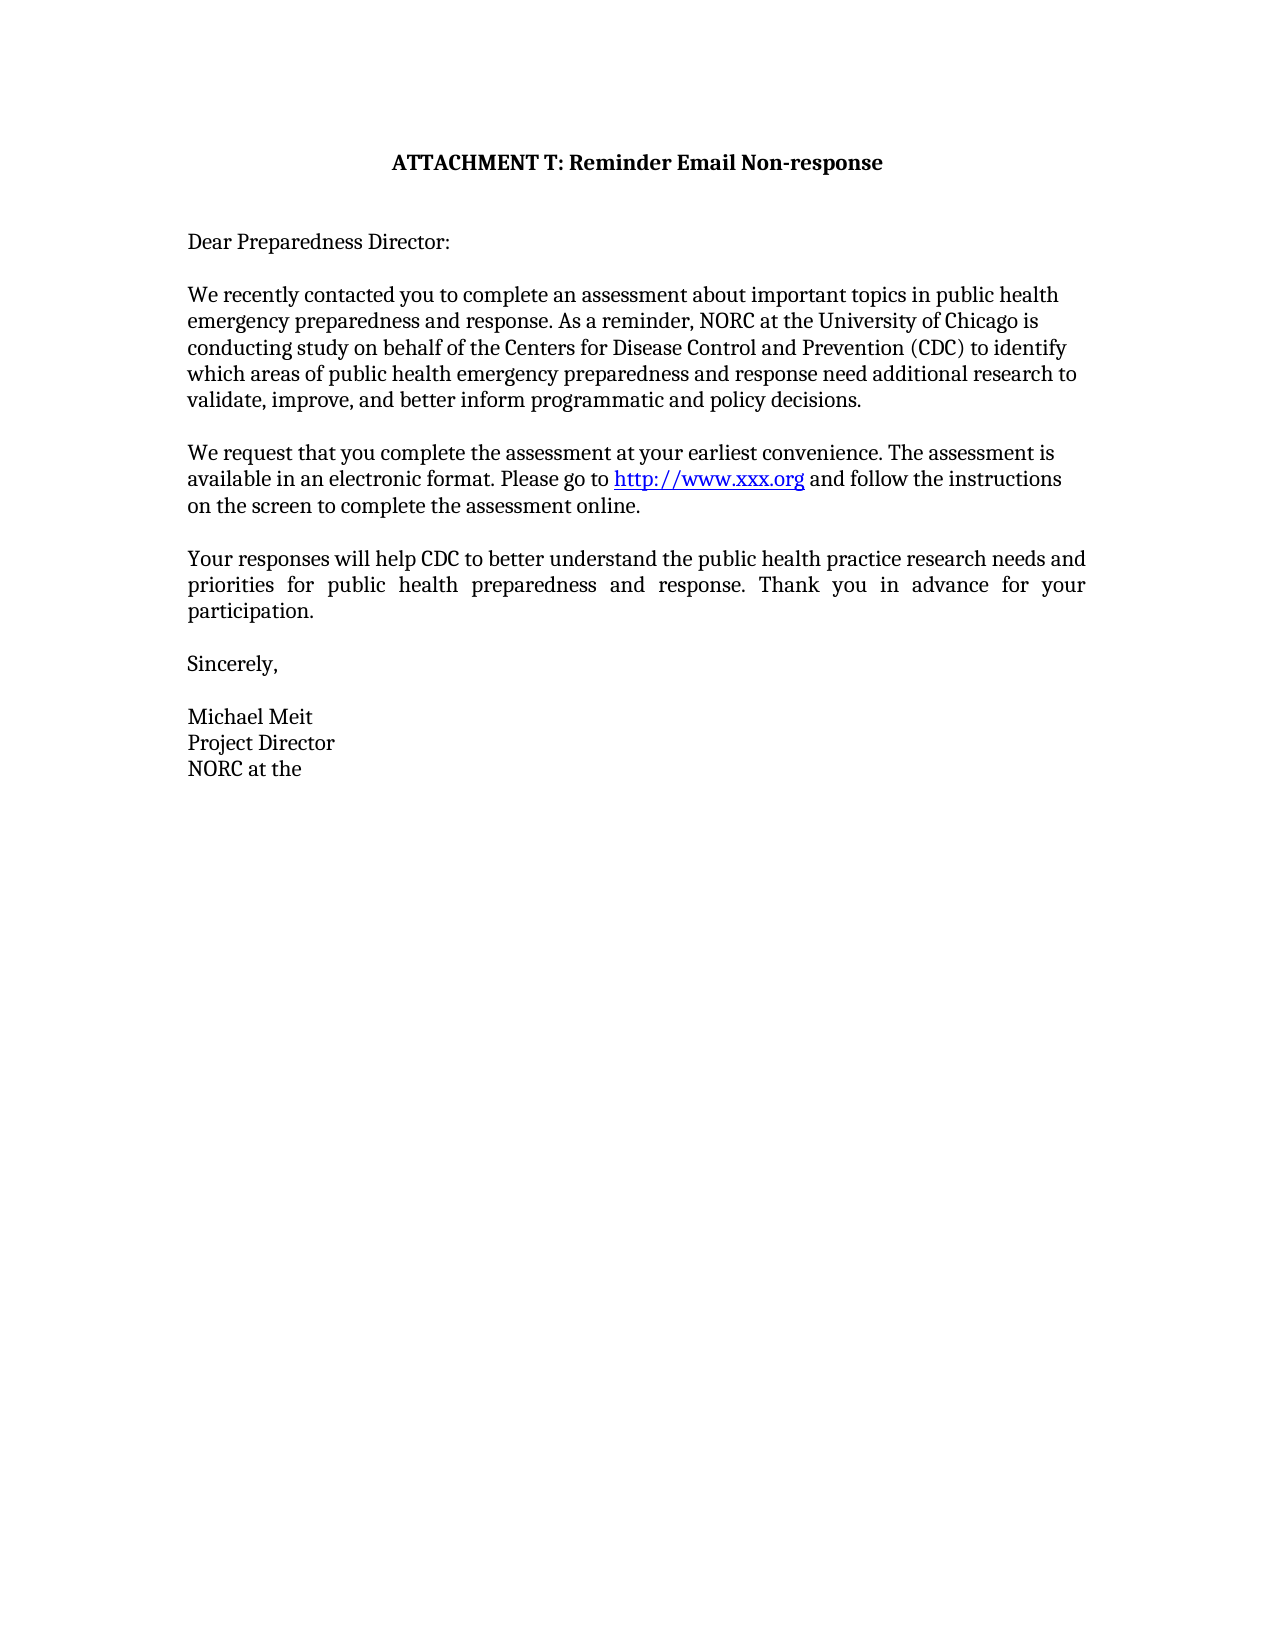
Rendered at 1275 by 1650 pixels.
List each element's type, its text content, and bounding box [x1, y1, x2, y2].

text Dear Preparedness Director: [187, 229, 1087, 255]
text We request that you complete the assessment at your earliest convenience. The assessment is available in an electronic format. Please go to http://www.xxx.org and follow the instructions on the screen to complete the assessment online. [187, 440, 1087, 519]
text We recently contacted you to complete an assessment about important topics in public health emergency preparedness and response. As a reminder, NORC at the University of Chicago is conducting study on behalf of the Centers for Disease Control and Prevention (CDC) to identify which areas of public health emergency preparedness and response need additional research to validate, improve, and better inform programmatic and policy decisions. [187, 282, 1087, 413]
text Your responses will help CDC to better understand the public health practice research needs and priorities for public health preparedness and response. Thank you in advance for your participation. [187, 545, 1087, 624]
text NORC at the [187, 756, 1087, 782]
text ATTACHMENT T: Reminder Email Non-response [187, 150, 1087, 176]
text Michael Meit [187, 703, 1087, 730]
text Project Director [187, 730, 1087, 756]
text Sincerely, [187, 651, 1087, 677]
